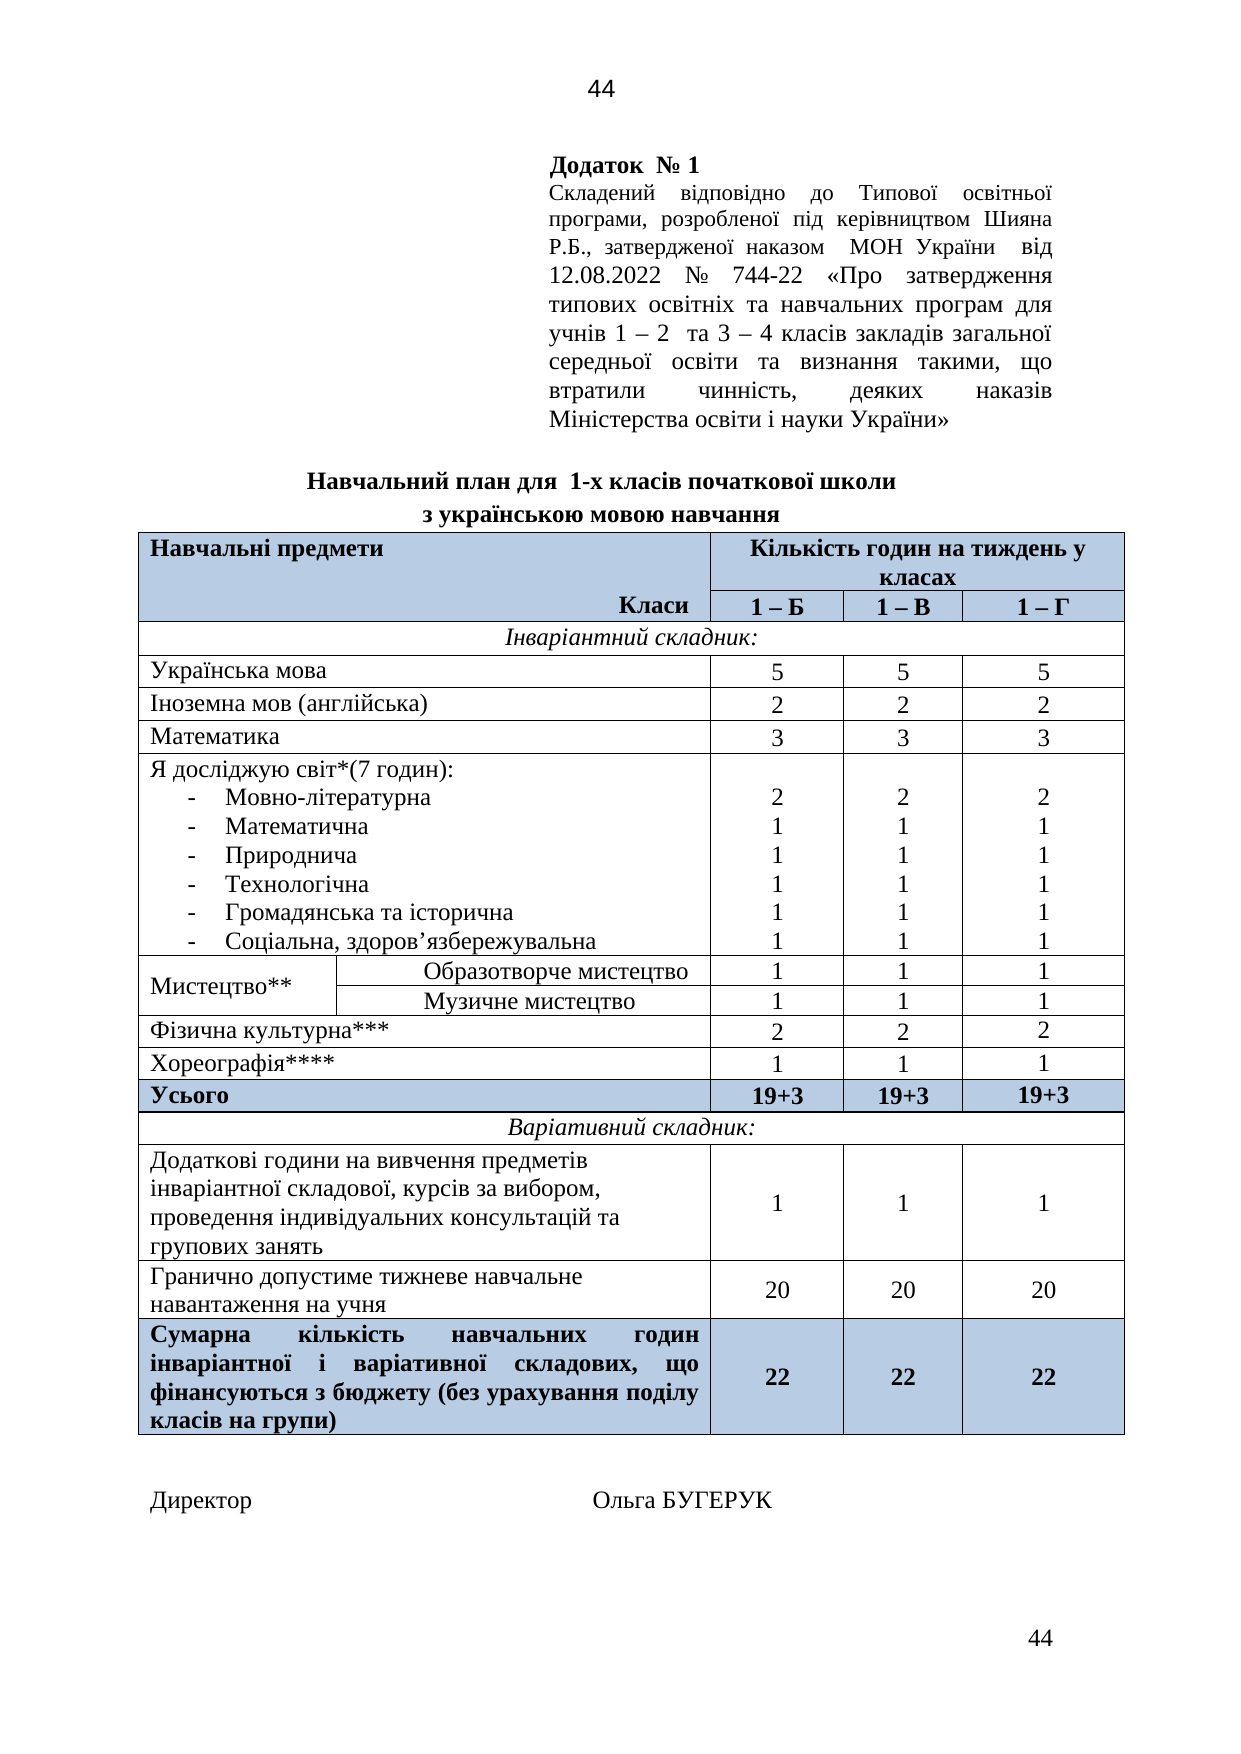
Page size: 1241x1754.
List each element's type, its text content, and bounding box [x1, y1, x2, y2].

table_cell Додаткові години на вивчення предметів інваріантної складової, курсів за вибором, проведення індивідуальних консультацій та групових занять [139, 1145, 710, 1260]
table_cell 22 [711, 1319, 843, 1434]
table_cell 1 [711, 1048, 843, 1079]
table_cell 1 [844, 986, 962, 1014]
table_cell 2 [963, 688, 1124, 720]
table_header Навчальні предмети Класи [139, 533, 710, 621]
table_cell Музичне мистецтво [337, 986, 710, 1014]
table_cell 2 [711, 1016, 843, 1047]
table_cell 20 [711, 1261, 843, 1318]
table_cell 2 [844, 688, 962, 720]
table_cell 5 [963, 656, 1124, 687]
text Директор Ольга БУГЕРУК [150, 1485, 1053, 1514]
table_cell Фізична культурна*** [139, 1016, 710, 1047]
table_cell 1 – Г [963, 591, 1124, 621]
text з українською мовою навчання [150, 499, 1053, 527]
table_cell 1 [963, 956, 1124, 985]
table_cell 1 [711, 956, 843, 985]
table_cell Українська мова [139, 656, 710, 687]
table_cell 1 [963, 986, 1124, 1014]
table_cell Інваріантний складник: [139, 622, 1124, 654]
table_cell 3 [963, 721, 1124, 753]
table_cell 20 [844, 1261, 962, 1318]
table_cell 5 [711, 656, 843, 687]
table_cell 2 [711, 688, 843, 720]
table_cell 2 1 1 1 1 1 [711, 754, 843, 955]
table_cell Хореографія**** [139, 1048, 710, 1079]
table_cell 1 – Б [711, 591, 843, 621]
table_cell 1 [963, 1145, 1124, 1260]
table_cell 22 [844, 1319, 962, 1434]
text Додаток № 1 [549, 150, 1053, 179]
table_cell Гранично допустиме тижневе навчальне навантаження на учня [139, 1261, 710, 1318]
table_cell 2 [963, 1016, 1124, 1047]
table_cell 1 [844, 1145, 962, 1260]
table_header Кількість годин на тиждень у класах [711, 533, 1124, 590]
text Навчальний план для 1-х класів початкової школи [150, 466, 1053, 494]
table_cell Варіативний складник: [139, 1113, 1124, 1144]
text Складений відповідно до Типової освітньої програми, розробленої під керівництвом Шияна Р.Б., затвердженої наказом МОН України від 12.08.2022 № 744-22 «Про затвердження типових освітніх та навчальних програм для учнів 1 – 2 та 3 – 4 класів закладів загальної середньої освіти та визнання такими, що втратили чинність, деяких наказів Міністерства освіти і науки України» [549, 179, 1053, 433]
table_cell 2 1 1 1 1 1 [963, 754, 1124, 955]
table_cell 1 [711, 986, 843, 1014]
table_cell Усього [139, 1080, 710, 1111]
table_cell 20 [963, 1261, 1124, 1318]
table_cell Образотворче мистецтво [337, 956, 710, 985]
table_cell 2 1 1 1 1 1 [844, 754, 962, 955]
table_cell 22 [963, 1319, 1124, 1434]
table_cell 3 [711, 721, 843, 753]
table_cell Мистецтво** [139, 956, 336, 1014]
table_cell 5 [844, 656, 962, 687]
table_cell 1 [963, 1048, 1124, 1079]
table_cell 19+3 [844, 1080, 962, 1111]
table_cell 1 [844, 1048, 962, 1079]
table_cell Математика [139, 721, 710, 753]
table_cell 19+3 [711, 1080, 843, 1111]
table_cell 1 – В [844, 591, 962, 621]
table_cell Іноземна мов (англійська) [139, 688, 710, 720]
table_cell Я досліджую світ*(7 годин): Мовно-літературна Математична Природнича Технологічна Громадянська та історична Соціальна, здоров’язбережувальна [139, 754, 710, 955]
table_cell 2 [844, 1016, 962, 1047]
table_cell 1 [844, 956, 962, 985]
table_cell 1 [711, 1145, 843, 1260]
table_cell 3 [844, 721, 962, 753]
table_cell 19+3 [963, 1080, 1124, 1111]
table_cell Сумарна кількість навчальних годин інваріантної і варіативної складових, що фінансуються з бюджету (без урахування поділу класів на групи) [139, 1319, 710, 1434]
